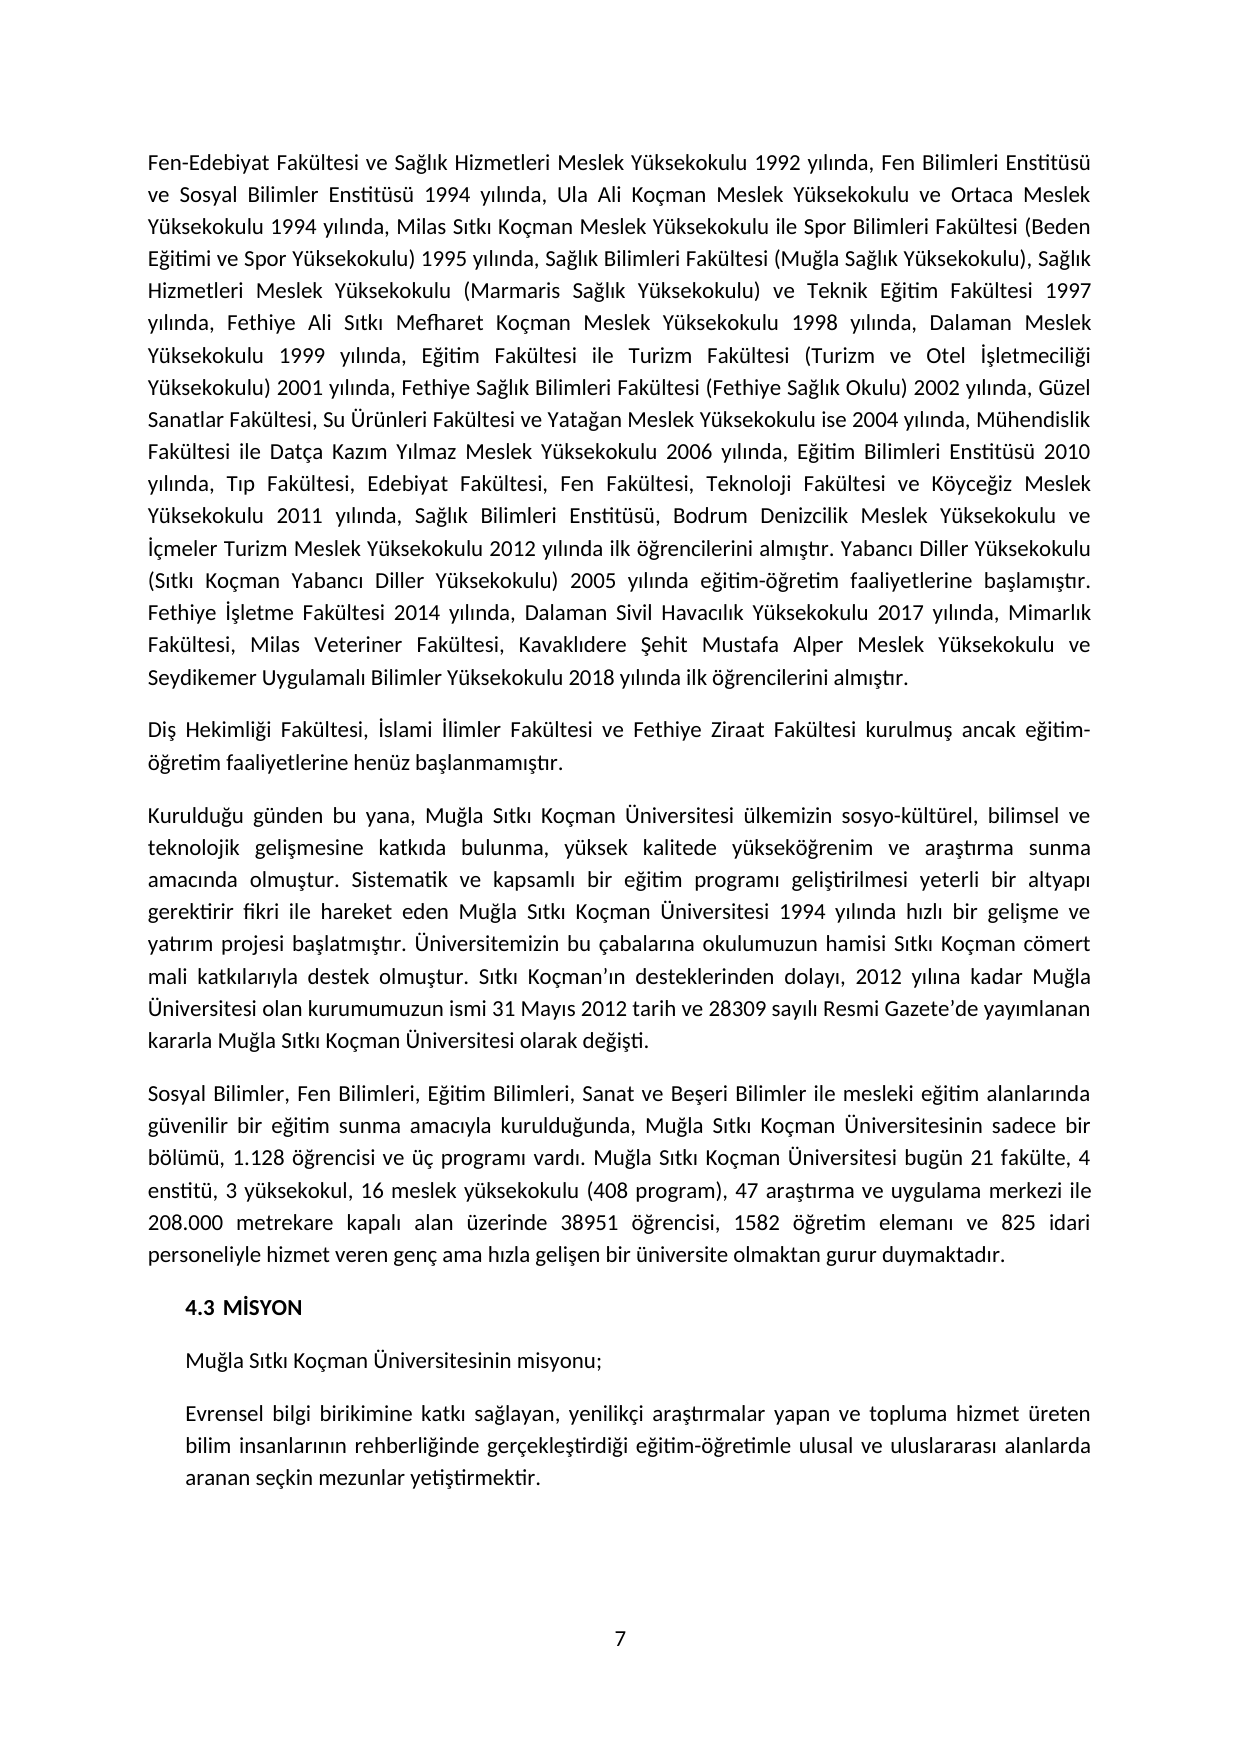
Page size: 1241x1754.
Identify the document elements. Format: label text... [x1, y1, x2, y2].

text Diş Hekimliği Fakültesi, İslami İlimler Fakültesi ve Fethiye Ziraat Fakültesi kurulmuş ancak eğitim-öğretim faaliyetlerine henüz başlanmamıştır. [148, 716, 1093, 776]
list MİSYON [185, 1293, 1093, 1321]
text Evrensel bilgi birikimine katkı sağlayan, yenilikçi araştırmalar yapan ve topluma hizmet üreten bilim insanlarının rehberliğinde gerçekleştirdiği eğitim-öğretimle ulusal ve uluslararası alanlarda aranan seçkin mezunlar yetiştirmektir. [185, 1399, 1093, 1492]
text Fen-Edebiyat Fakültesi ve Sağlık Hizmetleri Meslek Yüksekokulu 1992 yılında, Fen Bilimleri Enstitüsü ve Sosyal Bilimler Enstitüsü 1994 yılında, Ula Ali Koçman Meslek Yüksekokulu ve Ortaca Meslek Yüksekokulu 1994 yılında, Milas Sıtkı Koçman Meslek Yüksekokulu ile Spor Bilimleri Fakültesi (Beden Eğitimi ve Spor Yüksekokulu) 1995 yılında, Sağlık Bilimleri Fakültesi (Muğla Sağlık Yüksekokulu), Sağlık Hizmetleri Meslek Yüksekokulu (Marmaris Sağlık Yüksekokulu) ve Teknik Eğitim Fakültesi 1997 yılında, Fethiye Ali Sıtkı Mefharet Koçman Meslek Yüksekokulu 1998 yılında, Dalaman Meslek Yüksekokulu 1999 yılında, Eğitim Fakültesi ile Turizm Fakültesi (Turizm ve Otel İşletmeciliği Yüksekokulu) 2001 yılında, Fethiye Sağlık Bilimleri Fakültesi (Fethiye Sağlık Okulu) 2002 yılında, Güzel Sanatlar Fakültesi, Su Ürünleri Fakültesi ve Yatağan Meslek Yüksekokulu ise 2004 yılında, Mühendislik Fakültesi ile Datça Kazım Yılmaz Meslek Yüksekokulu 2006 yılında, Eğitim Bilimleri Enstitüsü 2010 yılında, Tıp Fakültesi, Edebiyat Fakültesi, Fen Fakültesi, Teknoloji Fakültesi ve Köyceğiz Meslek Yüksekokulu 2011 yılında, Sağlık Bilimleri Enstitüsü, Bodrum Denizcilik Meslek Yüksekokulu ve İçmeler Turizm Meslek Yüksekokulu 2012 yılında ilk öğrencilerini almıştır. Yabancı Diller Yüksekokulu (Sıtkı Koçman Yabancı Diller Yüksekokulu) 2005 yılında eğitim-öğretim faaliyetlerine başlamıştır. Fethiye İşletme Fakültesi 2014 yılında, Dalaman Sivil Havacılık Yüksekokulu 2017 yılında, Mimarlık Fakültesi, Milas Veteriner Fakültesi, Kavaklıdere Şehit Mustafa Alper Meslek Yüksekokulu ve Seydikemer Uygulamalı Bilimler Yüksekokulu 2018 yılında ilk öğrencilerini almıştır. [148, 148, 1093, 691]
text Sosyal Bilimler, Fen Bilimleri, Eğitim Bilimleri, Sanat ve Beşeri Bilimler ile mesleki eğitim alanlarında güvenilir bir eğitim sunma amacıyla kurulduğunda, Muğla Sıtkı Koçman Üniversitesinin sadece bir bölümü, 1.128 öğrencisi ve üç programı vardı. Muğla Sıtkı Koçman Üniversitesi bugün 21 fakülte, 4 enstitü, 3 yüksekokul, 16 meslek yüksekokulu (408 program), 47 araştırma ve uygulama merkezi ile 208.000 metrekare kapalı alan üzerinde 38951 öğrencisi, 1582 öğretim elemanı ve 825 idari personeliyle hizmet veren genç ama hızla gelişen bir üniversite olmaktan gurur duymaktadır. [148, 1079, 1093, 1268]
text Kurulduğu günden bu yana, Muğla Sıtkı Koçman Üniversitesi ülkemizin sosyo-kültürel, bilimsel ve teknolojik gelişmesine katkıda bulunma, yüksek kalitede yükseköğrenim ve araştırma sunma amacında olmuştur. Sistematik ve kapsamlı bir eğitim programı geliştirilmesi yeterli bir altyapı gerektirir fikri ile hareket eden Muğla Sıtkı Koçman Üniversitesi 1994 yılında hızlı bir gelişme ve yatırım projesi başlatmıştır. Üniversitemizin bu çabalarına okulumuzun hamisi Sıtkı Koçman cömert mali katkılarıyla destek olmuştur. Sıtkı Koçman’ın desteklerinden dolayı, 2012 yılına kadar Muğla Üniversitesi olan kurumumuzun ismi 31 Mayıs 2012 tarih ve 28309 sayılı Resmi Gazete’de yayımlanan kararla Muğla Sıtkı Koçman Üniversitesi olarak değişti. [148, 801, 1093, 1054]
text Muğla Sıtkı Koçman Üniversitesinin misyonu; [185, 1346, 1093, 1374]
